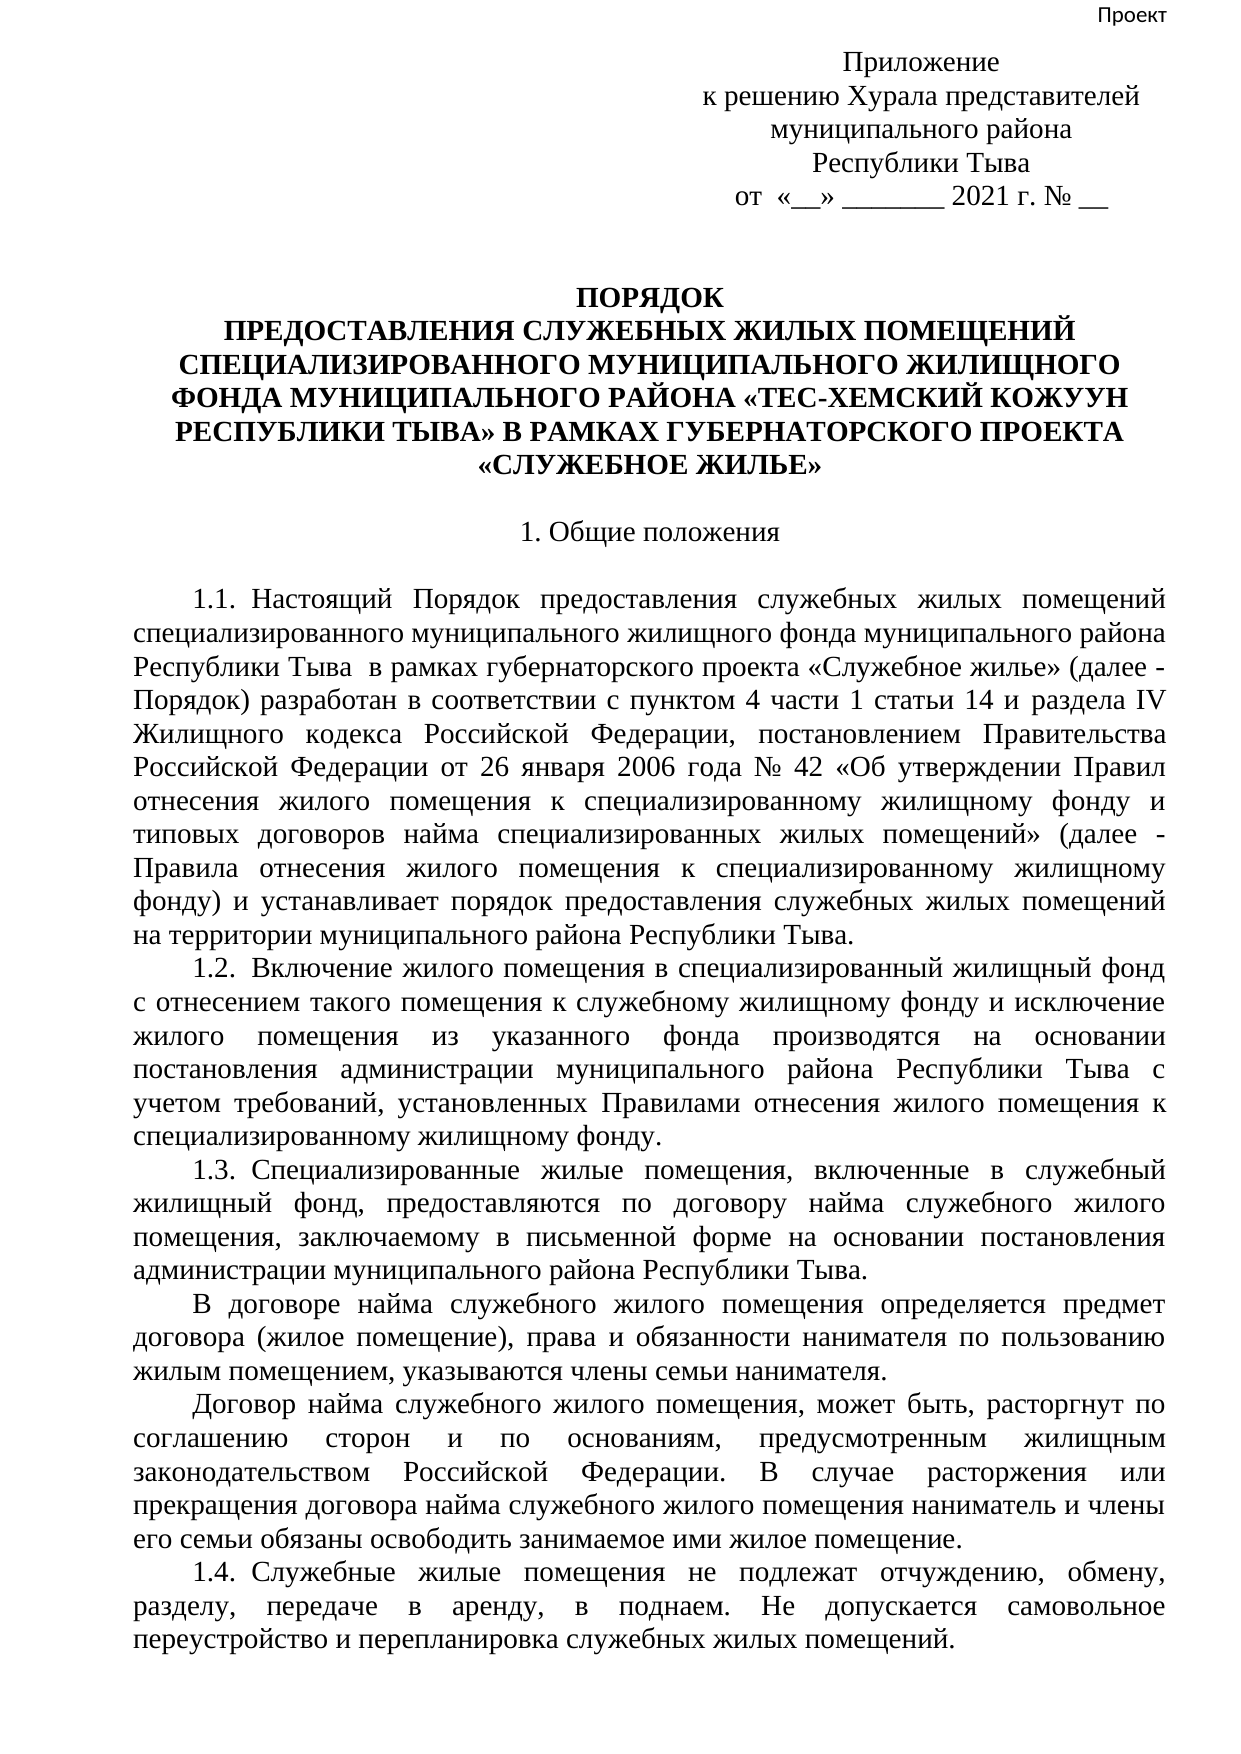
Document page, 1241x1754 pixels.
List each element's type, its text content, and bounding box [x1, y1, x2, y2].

table_header Приложение к решению Хурала представителей муниципального района Республики Тыва от «__» _______ 2021 г. № __ [679, 44, 1163, 280]
title ПОРЯДОК [133, 280, 1167, 313]
text Договор найма служебного жилого помещения, может быть, расторгнут по соглашению сторон и по основаниям, предусмотренным жилищным законодательством Российской Федерации. В случае расторжения или прекращения договора найма служебного жилого помещения наниматель и члены его семьи обязаны освободить занимаемое ими жилое помещение. [133, 1387, 1167, 1554]
list Специализированные жилые помещения, включенные в служебный жилищный фонд, предоставляются по договору найма служебного жилого помещения, заключаемому в письменной форме на основании постановления администрации муниципального района Республики Тыва. [133, 1152, 1167, 1286]
list Служебные жилые помещения не подлежат отчуждению, обмену, разделу, передаче в аренду, в поднаем. Не допускается самовольное переустройство и перепланировка служебных жилых помещений. [133, 1554, 1167, 1655]
text 1. Общие положения [133, 514, 1167, 548]
list Настоящий Порядок предоставления служебных жилых помещений специализированного муниципального жилищного фонда муниципального района Республики Тыва в рамках губернаторского проекта «Служебное жилье» (далее - Порядок) разработан в соответствии с пунктом 4 части 1 статьи 14 и раздела IV Жилищного кодекса Российской Федерации, постановлением Правительства Российской Федерации от 26 января 2006 года № 42 «Об утверждении Правил отнесения жилого помещения к специализированному жилищному фонду и типовых договоров найма специализированных жилых помещений» (далее - Правила отнесения жилого помещения к специализированному жилищному фонду) и устанавливает порядок предоставления служебных жилых помещений на территории муниципального района Республики Тыва. [133, 582, 1167, 951]
list Включение жилого помещения в специализированный жилищный фонд с отнесением такого помещения к служебному жилищному фонду и исключение жилого помещения из указанного фонда производятся на основании постановления администрации муниципального района Республики Тыва с учетом требований, установленных Правилами отнесения жилого помещения к специализированному жилищному фонду. [133, 951, 1167, 1152]
title ПРЕДОСТАВЛЕНИЯ СЛУЖЕБНЫХ ЖИЛЫХ ПОМЕЩЕНИЙ СПЕЦИАЛИЗИРОВАННОГО МУНИЦИПАЛЬНОГО ЖИЛИЩНОГО ФОНДА МУНИЦИПАЛЬНОГО РАЙОНА «ТЕС-ХЕМСКИЙ КОЖУУН РЕСПУБЛИКИ ТЫВА» В РАМКАХ ГУБЕРНАТОРСКОГО ПРОЕКТА «СЛУЖЕБНОЕ ЖИЛЬЕ» [133, 313, 1167, 481]
text В договоре найма служебного жилого помещения определяется предмет договора (жилое помещение), права и обязанности нанимателя по пользованию жилым помещением, указываются члены семьи нанимателя. [133, 1286, 1167, 1387]
